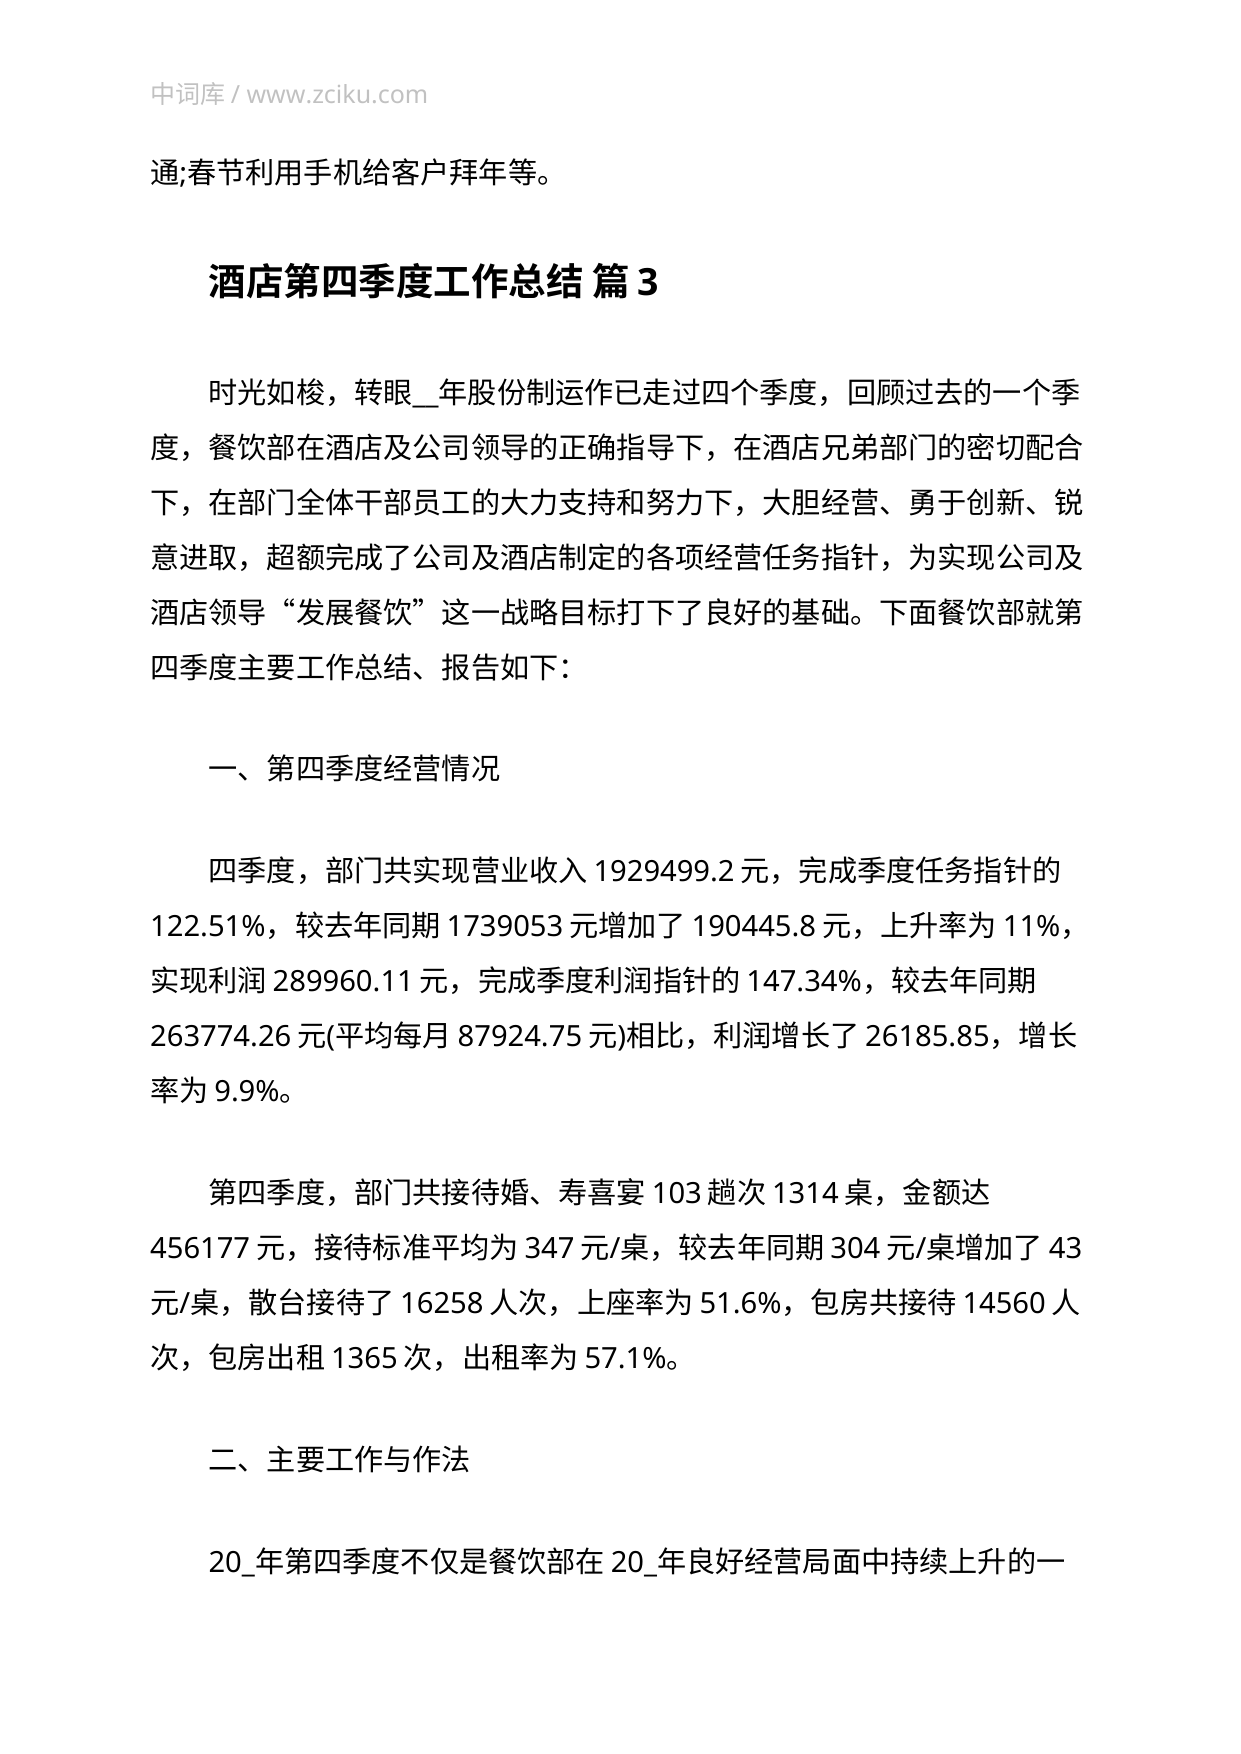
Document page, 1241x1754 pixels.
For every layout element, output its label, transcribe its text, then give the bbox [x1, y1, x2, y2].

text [150, 1538, 1090, 1581]
text 一、第四季度经营情况 [150, 746, 1090, 788]
text 第四季度，部门共接待婚、寿喜宴103趟次1314桌，金额达456177元，接待标准平均为347元/桌，较去年同期304元/桌增加了43元/桌，散台接待了16258人次，上座率为51.6%，包房共接待14560人次，包房出租1365次，出租率为57.1%。 [150, 1170, 1090, 1377]
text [150, 150, 1090, 192]
text 二、主要工作与作法 [150, 1437, 1090, 1479]
text 酒店第四季度工作总结 篇3 [150, 252, 1090, 306]
text 四季度，部门共实现营业收入1929499.2元，完成季度任务指针的122.51%，较去年同期1739053元增加了190445.8元，上升率为11%，实现利润289960.11元，完成季度利润指针的147.34%，较去年同期263774.26元(平均每月87924.75元)相比，利润增长了26185.85，增长率为9.9%。 [150, 848, 1090, 1110]
text 时光如梭，转眼__年股份制运作已走过四个季度，回顾过去的一个季度，餐饮部在酒店及公司领导的正确指导下，在酒店兄弟部门的密切配合下，在部门全体干部员工的大力支持和努力下，大胆经营、勇于创新、锐意进取，超额完成了公司及酒店制定的各项经营任务指针，为实现公司及酒店领导“发展餐饮”这一战略目标打下了良好的基础。下面餐饮部就第四季度主要工作总结、报告如下： [150, 369, 1090, 686]
